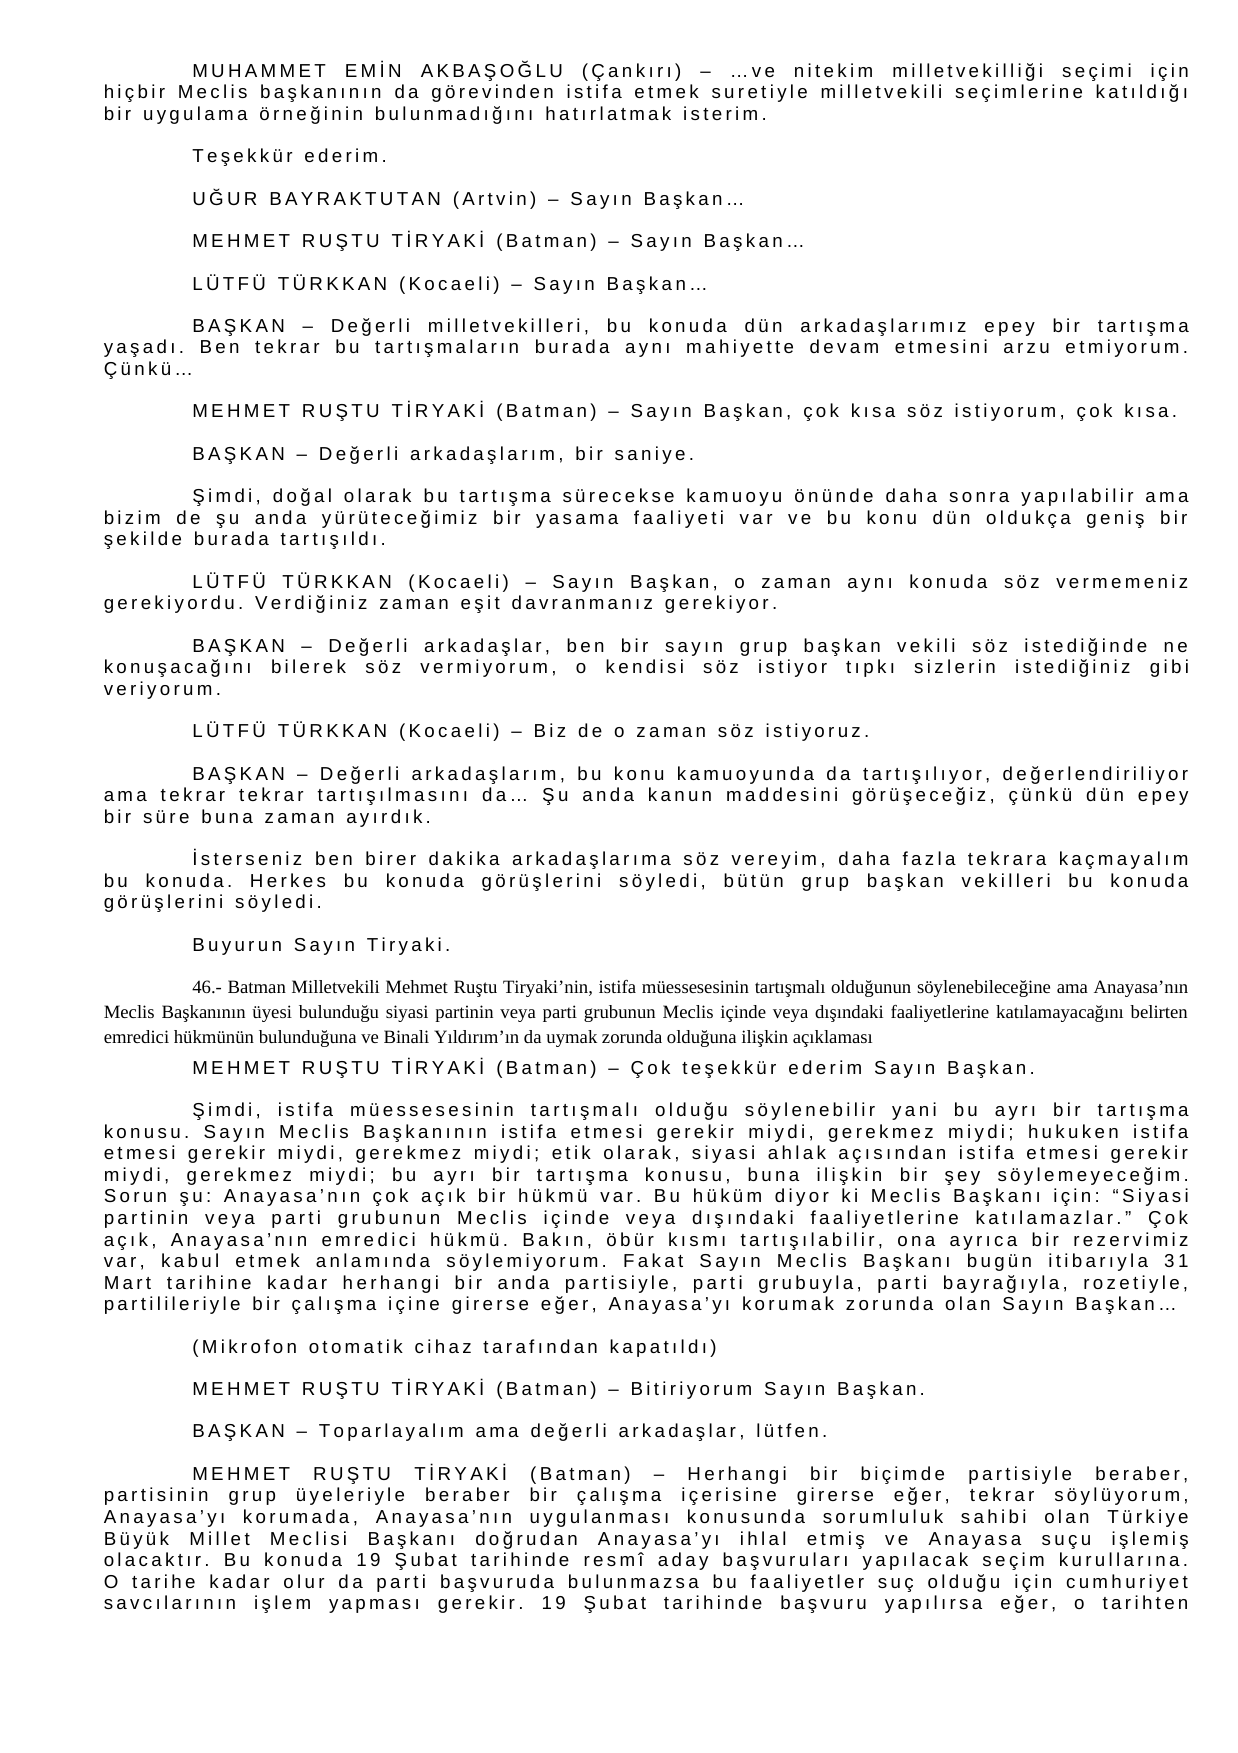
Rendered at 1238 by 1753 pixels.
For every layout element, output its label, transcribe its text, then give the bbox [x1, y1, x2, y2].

text LÜTFÜ TÜRKKAN (Kocaeli) – Biz de o zaman söz istiyoruz. [103, 720, 1190, 742]
text BAŞKAN – Değerli arkadaşlarım, bir saniye. [103, 443, 1190, 464]
text Buyurun Sayın Tiryaki. [103, 933, 1190, 955]
text Teşekkür ederim. [103, 145, 1190, 167]
text UĞUR BAYRAKTUTAN (Artvin) – Sayın Başkan… [103, 188, 1190, 209]
text MUHAMMET EMİN AKBAŞOĞLU (Çankırı) – …ve nitekim milletvekilliği seçimi için hiçbir Meclis başkanının da görevinden istifa etmek suretiyle milletvekili seçimlerine katıldığı bir uygulama örneğinin bulunmadığını hatırlatmak isterim. [103, 60, 1190, 124]
text BAŞKAN – Değerli arkadaşlarım, bu konu kamuoyunda da tartışılıyor, değerlendiriliyor ama tekrar tekrar tartışılmasını da… Şu anda kanun maddesini görüşeceğiz, çünkü dün epey bir süre buna zaman ayırdık. [103, 762, 1190, 827]
text Şimdi, istifa müessesesinin tartışmalı olduğu söylenebilir yani bu ayrı bir tartışma konusu. Sayın Meclis Başkanının istifa etmesi gerekir miydi, gerekmez miydi; hukuken istifa etmesi gerekir miydi, gerekmez miydi; etik olarak, siyasi ahlak açısından istifa etmesi gerekir miydi, gerekmez miydi; bu ayrı bir tartışma konusu, buna ilişkin bir şey söylemeyeceğim. Sorun şu: Anayasa’nın çok açık bir hükmü var. Bu hüküm diyor ki Meclis Başkanı için: “Siyasi partinin veya parti grubunun Meclis içinde veya dışındaki faaliyetlerine katılamazlar.” Çok açık, Anayasa’nın emredici hükmü. Bakın, öbür kısmı tartışılabilir, ona ayrıca bir rezervimiz var, kabul etmek anlamında söylemiyorum. Fakat Sayın Meclis Başkanı bugün itibarıyla 31 Mart tarihine kadar herhangi bir anda partisiyle, parti grubuyla, parti bayrağıyla, rozetiyle, partilileriyle bir çalışma içine girerse eğer, Anayasa’yı korumak zorunda olan Sayın Başkan… [103, 1099, 1190, 1314]
text MEHMET RUŞTU TİRYAKİ (Batman) – Sayın Başkan, çok kısa söz istiyorum, çok kısa. [103, 400, 1190, 422]
text (Mikrofon otomatik cihaz tarafından kapatıldı) [103, 1335, 1190, 1357]
text MEHMET RUŞTU TİRYAKİ (Batman) – Bitiriyorum Sayın Başkan. [103, 1378, 1190, 1399]
text İsterseniz ben birer dakika arkadaşlarıma söz vereyim, daha fazla tekrara kaçmayalım bu konuda. Herkes bu konuda görüşlerini söyledi, bütün grup başkan vekilleri bu konuda görüşlerini söyledi. [103, 848, 1190, 913]
text MEHMET RUŞTU TİRYAKİ (Batman) – Sayın Başkan… [103, 230, 1190, 252]
text LÜTFÜ TÜRKKAN (Kocaeli) – Sayın Başkan, o zaman aynı konuda söz vermemeniz gerekiyordu. Verdiğiniz zaman eşit davranmanız gerekiyor. [103, 571, 1190, 614]
text Şimdi, doğal olarak bu tartışma sürecekse kamuoyu önünde daha sonra yapılabilir ama bizim de şu anda yürüteceğimiz bir yasama faaliyeti var ve bu konu dün oldukça geniş bir şekilde burada tartışıldı. [103, 485, 1190, 550]
text LÜTFÜ TÜRKKAN (Kocaeli) – Sayın Başkan… [103, 272, 1190, 294]
text BAŞKAN – Değerli milletvekilleri, bu konuda dün arkadaşlarımız epey bir tartışma yaşadı. Ben tekrar bu tartışmaların burada aynı mahiyette devam etmesini arzu etmiyorum. Çünkü… [103, 315, 1190, 379]
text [103, 1463, 1190, 1613]
text BAŞKAN – Toparlayalım ama değerli arkadaşlar, lütfen. [103, 1420, 1190, 1442]
text BAŞKAN – Değerli arkadaşlar, ben bir sayın grup başkan vekili söz istediğinde ne konuşacağını bilerek söz vermiyorum, o kendisi söz istiyor tıpkı sizlerin istediğiniz gibi veriyorum. [103, 634, 1190, 699]
text 46.- Batman Milletvekili Mehmet Ruştu Tiryaki’nin, istifa müessesesinin tartışmalı olduğunun söylenebileceğine ama Anayasa’nın Meclis Başkanının üyesi bulunduğu siyasi partinin veya parti grubunun Meclis içinde veya dışındaki faaliyetlerine katılamayacağını belirten emredici hükmünün bulunduğuna ve Binali Yıldırım’ın da uymak zorunda olduğuna ilişkin açıklaması [103, 976, 1190, 1047]
text MEHMET RUŞTU TİRYAKİ (Batman) – Çok teşekkür ederim Sayın Başkan. [103, 1057, 1190, 1078]
